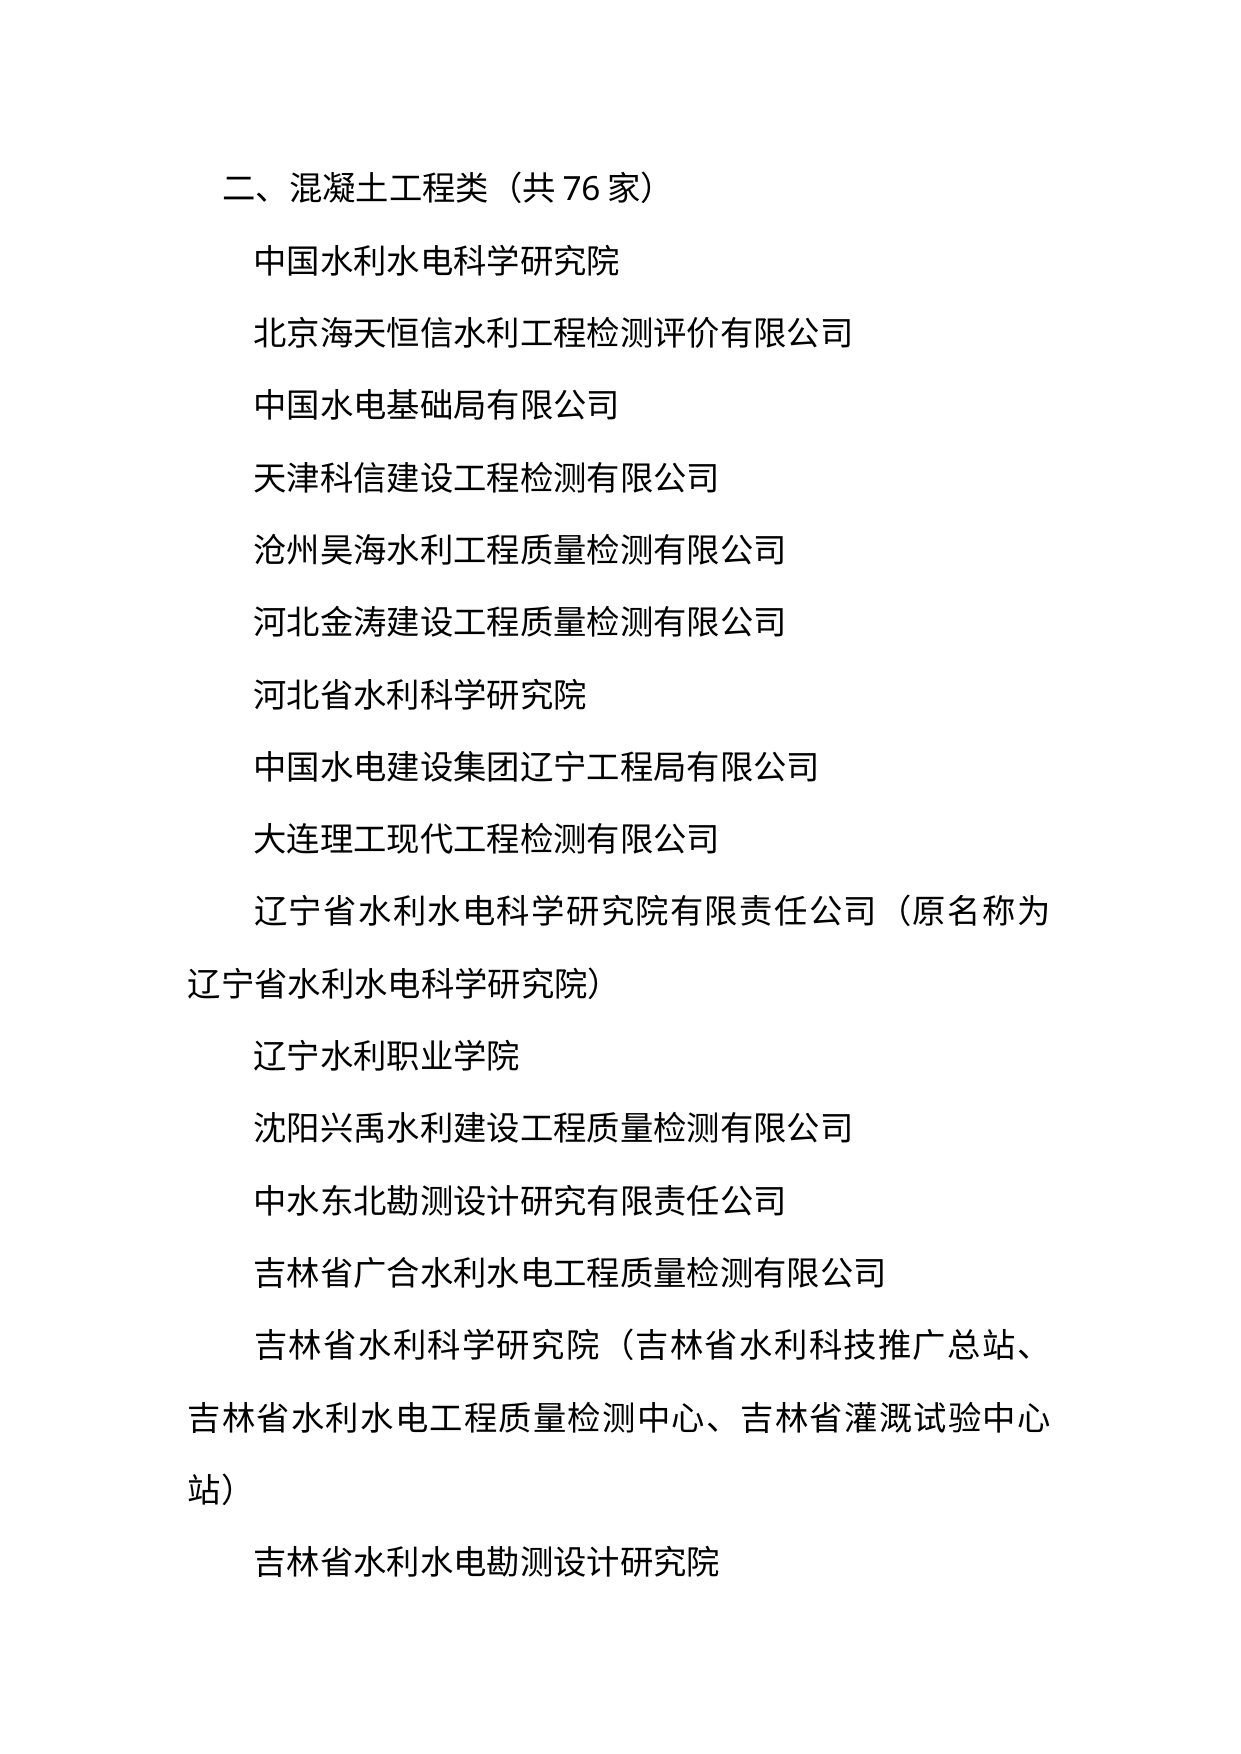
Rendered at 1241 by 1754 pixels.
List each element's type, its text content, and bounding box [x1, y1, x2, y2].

text 中水东北勘测设计研究有限责任公司 [253, 1174, 1053, 1223]
text 辽宁省水利水电科学研究院有限责任公司（原名称为辽宁省水利水电科学研究院） [187, 885, 1053, 1006]
text 中国水电建设集团辽宁工程局有限公司 [253, 741, 1053, 789]
text 沈阳兴禹水利建设工程质量检测有限公司 [253, 1102, 1053, 1150]
text 天津科信建设工程检测有限公司 [253, 451, 1053, 500]
text 吉林省水利水电勘测设计研究院 [253, 1536, 1053, 1584]
text 二、混凝土工程类（共76家） [187, 162, 1053, 210]
text 河北省水利科学研究院 [253, 668, 1053, 717]
text 沧州昊海水利工程质量检测有限公司 [253, 524, 1053, 572]
text 北京海天恒信水利工程检测评价有限公司 [253, 307, 1053, 355]
text 河北金涛建设工程质量检测有限公司 [253, 596, 1053, 644]
text 中国水电基础局有限公司 [253, 379, 1053, 427]
text 中国水利水电科学研究院 [253, 234, 1053, 283]
text 大连理工现代工程检测有限公司 [253, 813, 1053, 861]
text 辽宁水利职业学院 [253, 1030, 1053, 1078]
text 吉林省水利科学研究院（吉林省水利科技推广总站、吉林省水利水电工程质量检测中心、吉林省灌溉试验中心站） [187, 1319, 1053, 1512]
text 吉林省广合水利水电工程质量检测有限公司 [253, 1247, 1053, 1295]
